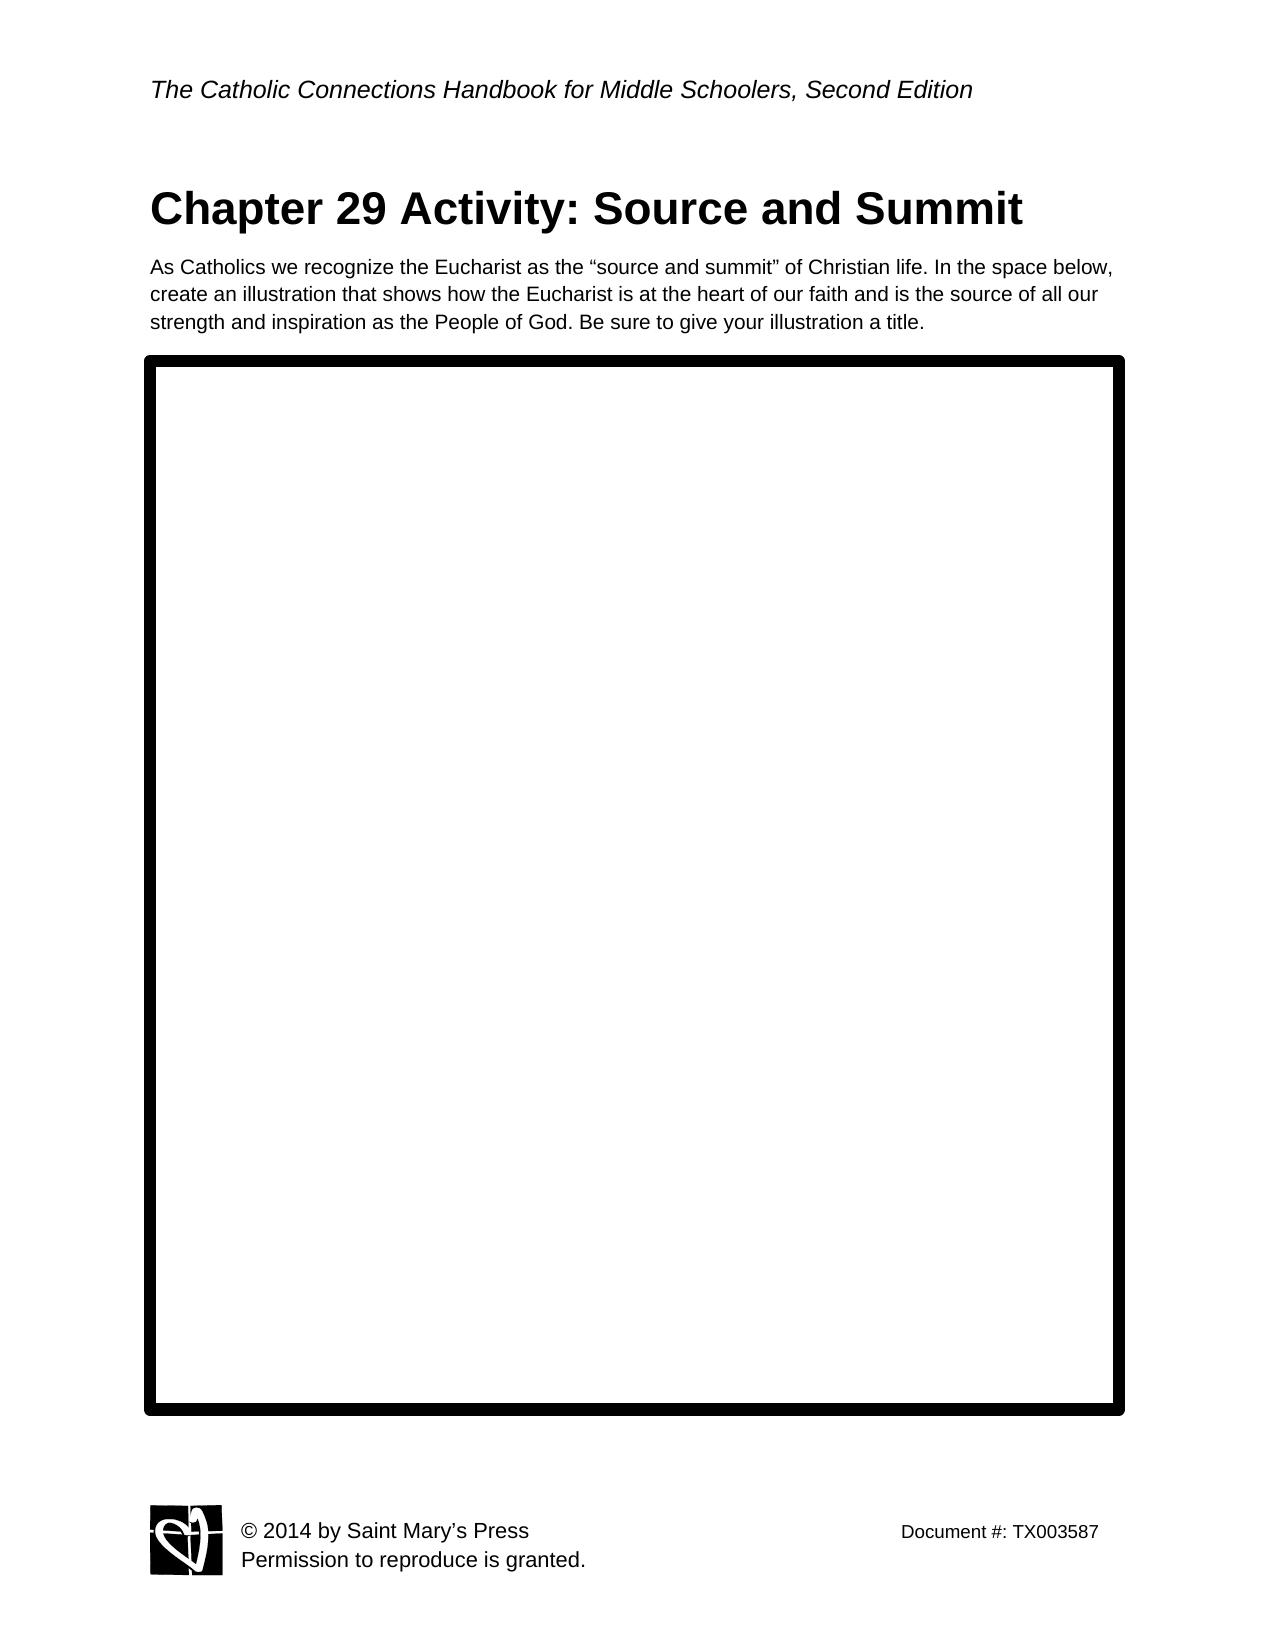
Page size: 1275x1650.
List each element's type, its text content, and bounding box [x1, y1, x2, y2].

text As Catholics we recognize the Eucharist as the “source and summit” of Christian life. In the space below, create an illustration that shows how the Eucharist is at the heart of our faith and is the source of all our strength and inspiration as the People of God. Be sure to give your illustration a title. [150, 255, 1125, 334]
text Chapter 29 Activity: Source and Summit [150, 181, 1125, 234]
